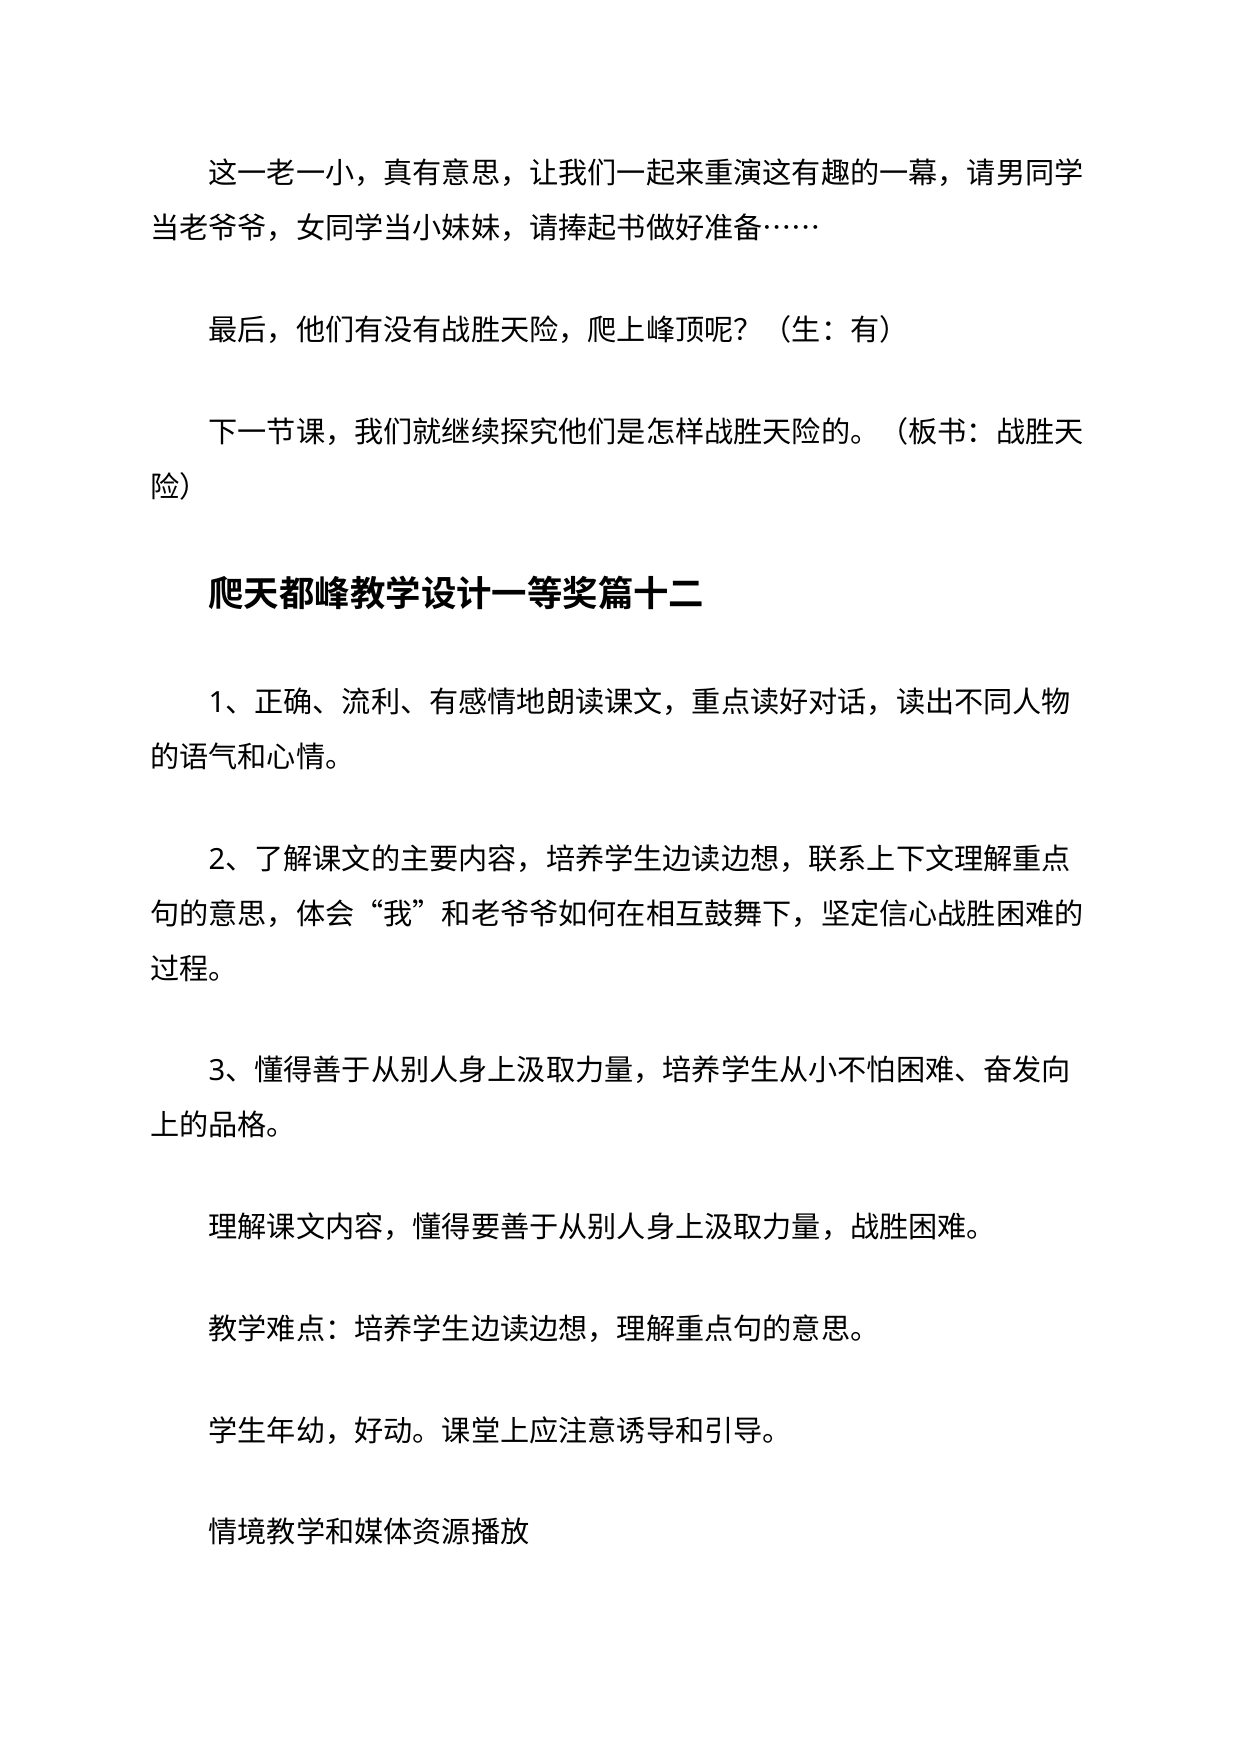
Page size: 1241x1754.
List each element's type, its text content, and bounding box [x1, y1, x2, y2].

text 这一老一小，真有意思，让我们一起来重演这有趣的一幕，请男同学当老爷爷，女同学当小妹妹，请捧起书做好准备…… [150, 150, 1090, 247]
text 3、懂得善于从别人身上汲取力量，培养学生从小不怕困难、奋发向上的品格。 [150, 1047, 1090, 1144]
text 教学难点：培养学生边读边想，理解重点句的意思。 [150, 1306, 1090, 1348]
text 下一节课，我们就继续探究他们是怎样战胜天险的。（板书：战胜天险） [150, 408, 1090, 506]
text 2、了解课文的主要内容，培养学生边读边想，联系上下文理解重点句的意思，体会“我”和老爷爷如何在相互鼓舞下，坚定信心战胜困难的过程。 [150, 835, 1090, 987]
text 爬天都峰教学设计一等奖篇十二 [150, 565, 1090, 616]
text 最后，他们有没有战胜天险，爬上峰顶呢？（生：有） [150, 307, 1090, 349]
text 情境教学和媒体资源播放 [150, 1509, 1090, 1551]
text 理解课文内容，懂得要善于从别人身上汲取力量，战胜困难。 [150, 1204, 1090, 1246]
text 学生年幼，好动。课堂上应注意诱导和引导。 [150, 1407, 1090, 1449]
text 1、正确、流利、有感情地朗读课文，重点读好对话，读出不同人物的语气和心情。 [150, 678, 1090, 776]
